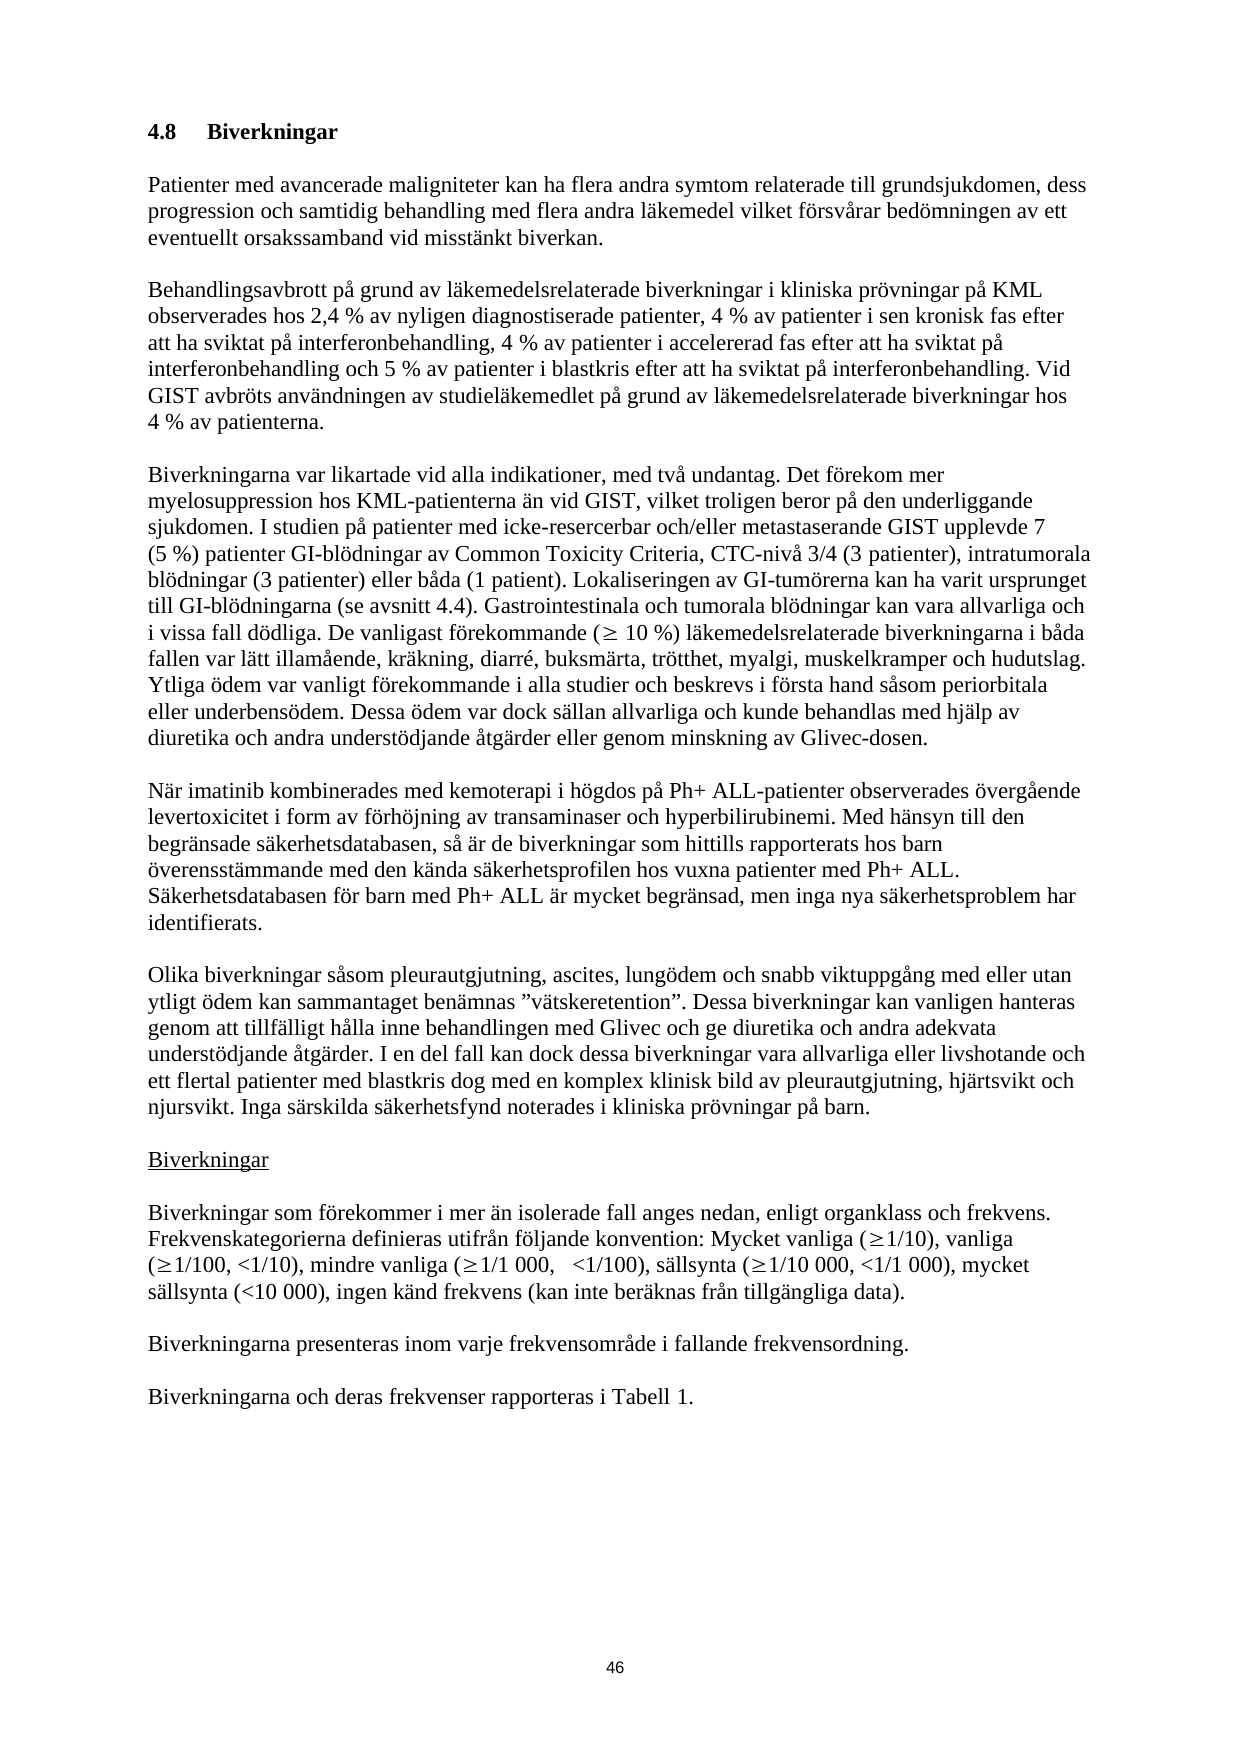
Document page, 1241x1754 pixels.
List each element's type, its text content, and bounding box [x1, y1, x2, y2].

text Biverkningarna presenteras inom varje frekvensområde i fallande frekvensordning. [148, 1330, 1092, 1357]
text Behandlingsavbrott på grund av läkemedelsrelaterade biverkningar i kliniska prövningar på KML observerades hos 2,4 % av nyligen diagnostiserade patienter, 4 % av patienter i sen kronisk fas efter att ha sviktat på interferonbehandling, 4 % av patienter i accelererad fas efter att ha sviktat på interferonbehandling och 5 % av patienter i blastkris efter att ha sviktat på interferonbehandling. Vid GIST avbröts användningen av studieläkemedlet på grund av läkemedelsrelaterade biverkningar hos 4 % av patienterna. [148, 276, 1092, 434]
text Biverkningar [148, 1146, 1092, 1172]
text Patienter med avancerade maligniteter kan ha flera andra symtom relaterade till grundsjukdomen, dess progression och samtidig behandling med flera andra läkemedel vilket försvårar bedömningen av ett eventuellt orsakssamband vid misstänkt biverkan. [148, 171, 1092, 250]
text Olika biverkningar såsom pleurautgjutning, ascites, lungödem och snabb viktuppgång med eller utan ytligt ödem kan sammantaget benämnas ”vätskeretention”. Dessa biverkningar kan vanligen hanteras genom att tillfälligt hålla inne behandlingen med Glivec och ge diuretika och andra adekvata understödjande åtgärder. I en del fall kan dock dessa biverkningar vara allvarliga eller livshotande och ett flertal patienter med blastkris dog med en komplex klinisk bild av pleurautgjutning, hjärtsvikt och njursvikt. Inga särskilda säkerhetsfynd noterades i kliniska prövningar på barn. [148, 961, 1092, 1119]
text Biverkningarna och deras frekvenser rapporteras i Tabell 1. [148, 1383, 1092, 1409]
text 4.8 Biverkningar [148, 118, 1092, 144]
text Biverkningarna var likartade vid alla indikationer, med två undantag. Det förekom mer myelosuppression hos KML-patienterna än vid GIST, vilket troligen beror på den underliggande sjukdomen. I studien på patienter med icke-resercerbar och/eller metastaserande GIST upplevde 7 (5 %) patienter GI-blödningar av Common Toxicity Criteria, CTC-nivå 3/4 (3 patienter), intratumorala blödningar (3 patienter) eller båda (1 patient). Lokaliseringen av GI-tumörerna kan ha varit ursprunget till GI-blödningarna (se avsnitt 4.4). Gastrointestinala och tumorala blödningar kan vara allvarliga och i vissa fall dödliga. De vanligast förekommande ( 10 %) läkemedelsrelaterade biverkningarna i båda fallen var lätt illamående, kräkning, diarré, buksmärta, trötthet, myalgi, muskelkramper och hudutslag. Ytliga ödem var vanligt förekommande i alla studier och beskrevs i första hand såsom periorbitala eller underbensödem. Dessa ödem var dock sällan allvarliga och kunde behandlas med hjälp av diuretika och andra understödjande åtgärder eller genom minskning av Glivec-dosen. [148, 461, 1092, 751]
text Biverkningar som förekommer i mer än isolerade fall anges nedan, enligt organklass och frekvens. Frekvenskategorierna definieras utifrån följande konvention: Mycket vanliga (1/10), vanliga (1/100, <1/10), mindre vanliga (1/1 000, <1/100), sällsynta (1/10 000, <1/1 000), mycket sällsynta (<10 000), ingen känd frekvens (kan inte beräknas från tillgängliga data). [148, 1199, 1092, 1304]
text När imatinib kombinerades med kemoterapi i högdos på Ph+ ALL-patienter observerades övergående levertoxicitet i form av förhöjning av transaminaser och hyperbilirubinemi. Med hänsyn till den begränsade säkerhetsdatabasen, så är de biverkningar som hittills rapporterats hos barn överensstämmande med den kända säkerhetsprofilen hos vuxna patienter med Ph+ ALL. Säkerhetsdatabasen för barn med Ph+ ALL är mycket begränsad, men inga nya säkerhetsproblem har identifierats. [148, 777, 1092, 935]
